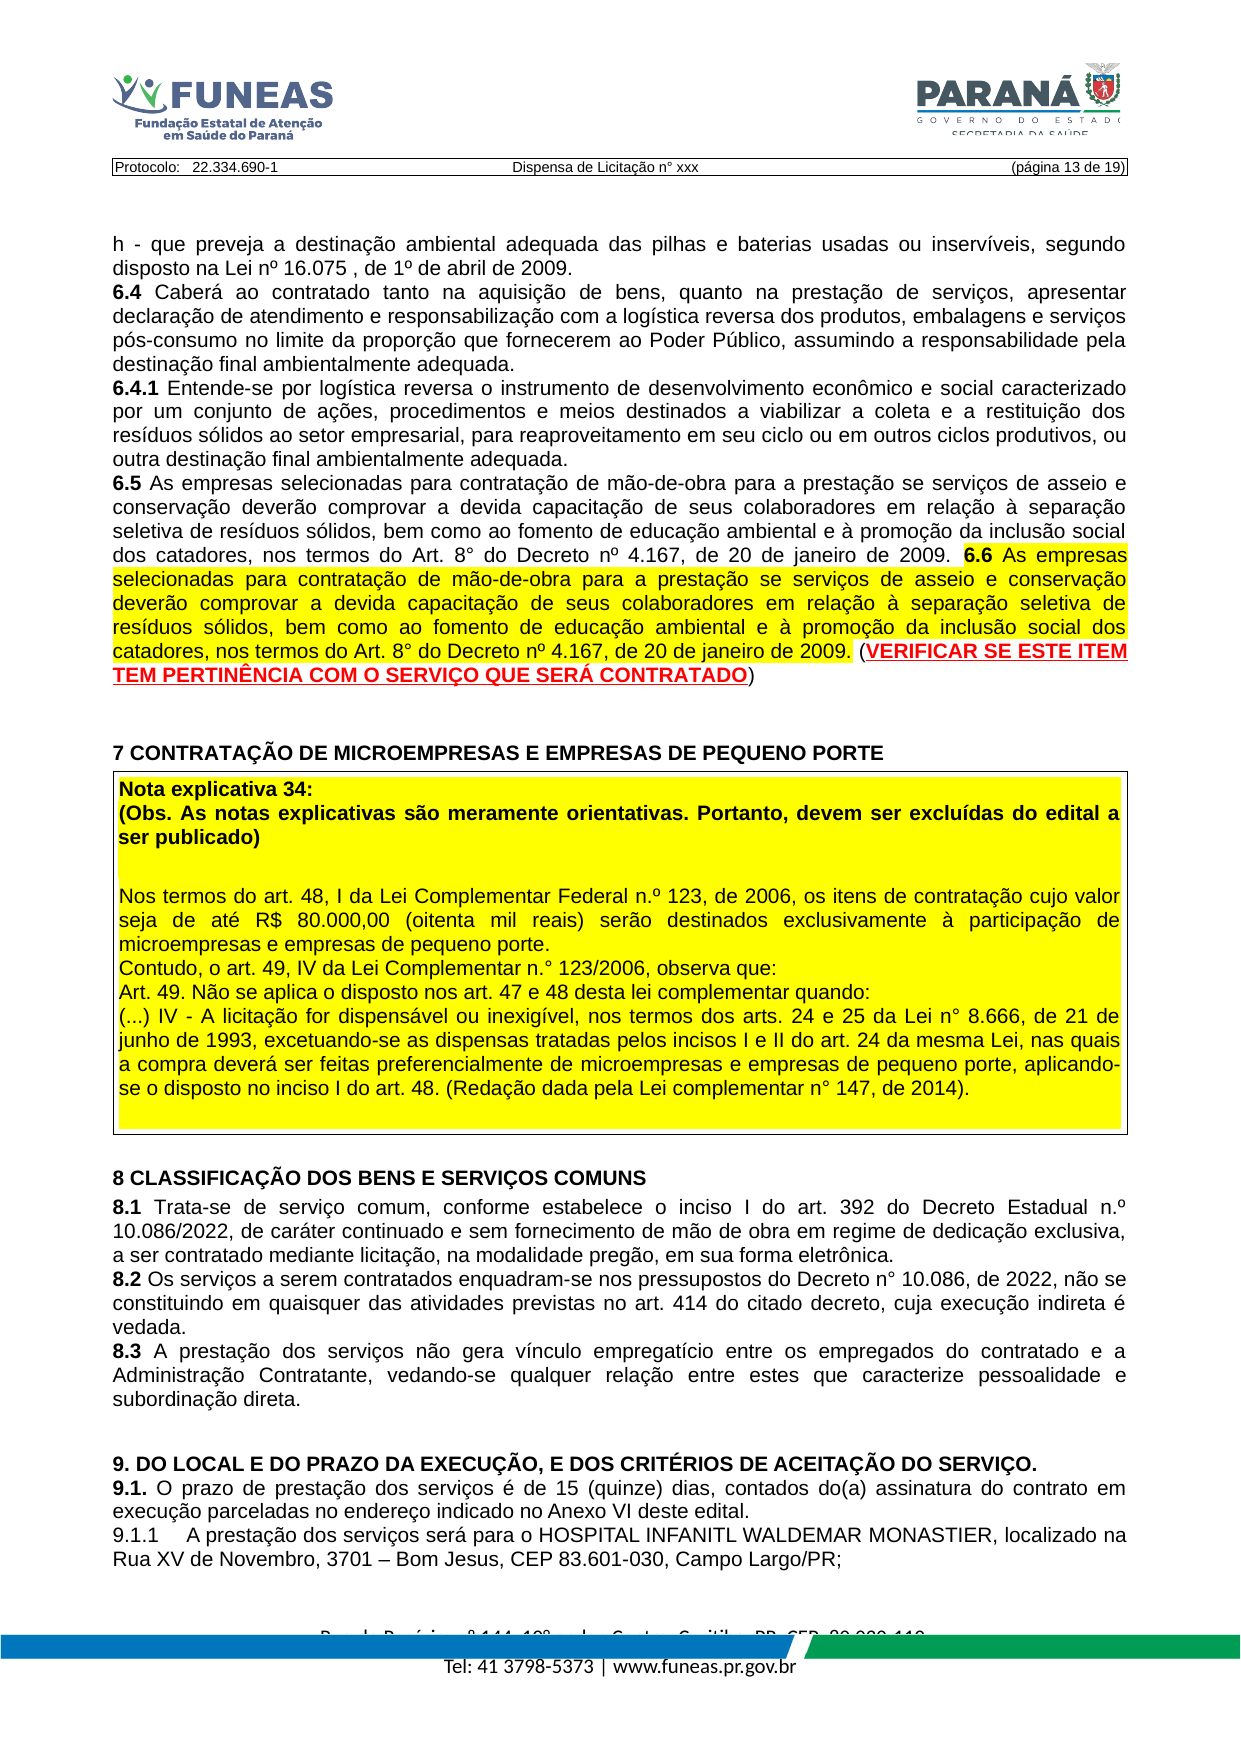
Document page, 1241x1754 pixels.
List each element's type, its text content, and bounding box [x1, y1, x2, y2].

text h - que preveja a destinação ambiental adequada das pilhas e baterias usadas ou inservíveis, segundo disposto na Lei nº 16.075 , de 1º de abril de 2009. [112, 232, 1128, 279]
text 6.4 Caberá ao contratado tanto na aquisição de bens, quanto na prestação de serviços, apresentar declaração de atendimento e responsabilização com a logística reversa dos produtos, embalagens e serviços pós-consumo no limite da proporção que fornecerem ao Poder Público, assumindo a responsabilidade pela destinação final ambientalmente adequada. [112, 279, 1128, 375]
picture [0, 1634, 1241, 1659]
text 9.1. O prazo de prestação dos serviços é de 15 (quinze) dias, contados do(a) assinatura do contrato em execução parceladas no endereço indicado no Anexo VI deste edital. [112, 1475, 1128, 1523]
text 9. DO LOCAL E DO PRAZO DA EXECUÇÃO, E DOS CRITÉRIOS DE ACEITAÇÃO DO SERVIÇO. [112, 1451, 1128, 1475]
table_header Nota explicativa 34: (Obs. As notas explicativas são meramente orientativas. Portanto, devem ser excluídas do edital a ser publicado) Nos termos do art. 48, I da Lei Complementar Federal n.º 123, de 2006, os itens de contratação cujo valor seja de até R$ 80.000,00 (oitenta mil reais) serão destinados exclusivamente à participação de microempresas e empresas de pequeno porte. Contudo, o art. 49, IV da Lei Complementar n.° 123/2006, observa que: Art. 49. Não se aplica o disposto nos art. 47 e 48 desta lei complementar quando: (...) IV - A licitação for dispensável ou inexigível, nos termos dos arts. 24 e 25 da Lei n° 8.666, de 21 de junho de 1993, excetuando-se as dispensas tratadas pelos incisos I e II do art. 24 da mesma Lei, nas quais a compra deverá ser feitas preferencialmente de microempresas e empresas de pequeno porte, aplicando-se o disposto no inciso I do art. 48. (Redação dada pela Lei complementar n° 147, de 2014). [114, 772, 1127, 1134]
text 9.1.1 A prestação dos serviços será para o HOSPITAL INFANITL WALDEMAR MONASTIER, localizado na Rua XV de Novembro, 3701 – Bom Jesus, CEP 83.601-030, Campo Largo/PR; [112, 1523, 1128, 1571]
text 8.1 Trata-se de serviço comum, conforme estabelece o inciso I do art. 392 do Decreto Estadual n.º 10.086/2022, de caráter continuado e sem fornecimento de mão de obra em regime de dedicação exclusiva, a ser contratado mediante licitação, na modalidade pregão, em sua forma eletrônica. [112, 1195, 1128, 1267]
text 6.5 As empresas selecionadas para contratação de mão-de-obra para a prestação se serviços de asseio e conservação deverão comprovar a devida capacitação de seus colaboradores em relação à separação seletiva de resíduos sólidos, bem como ao fomento de educação ambiental e à promoção da inclusão social dos catadores, nos termos do Art. 8° do Decreto nº 4.167, de 20 de janeiro de 2009. 6.6 As empresas selecionadas para contratação de mão-de-obra para a prestação se serviços de asseio e conservação deverão comprovar a devida capacitação de seus colaboradores em relação à separação seletiva de resíduos sólidos, bem como ao fomento de educação ambiental e à promoção da inclusão social dos catadores, nos termos do Art. 8° do Decreto nº 4.167, de 20 de janeiro de 2009. (VERIFICAR SE ESTE ITEM TEM PERTINÊNCIA COM O SERVIÇO QUE SERÁ CONTRATADO) [112, 471, 1128, 687]
text 8 CLASSIFICAÇÃO DOS BENS E SERVIÇOS COMUNS [112, 1165, 1128, 1189]
picture [112, 75, 333, 140]
text 8.3 A prestação dos serviços não gera vínculo empregatício entre os empregados do contratado e a Administração Contratante, vedando-se qualquer relação entre estes que caracterize pessoalidade e subordinação direta. [112, 1339, 1128, 1411]
text 7 CONTRATAÇÃO DE MICROEMPRESAS E EMPRESAS DE PEQUENO PORTE [112, 741, 1128, 764]
text 8.2 Os serviços a serem contratados enquadram-se nos pressupostos do Decreto n° 10.086, de 2022, não se constituindo em quaisquer das atividades previstas no art. 414 do citado decreto, cuja execução indireta é vedada. [112, 1267, 1128, 1339]
text 6.4.1 Entende-se por logística reversa o instrumento de desenvolvimento econômico e social caracterizado por um conjunto de ações, procedimentos e meios destinados a viabilizar a coleta e a restituição dos resíduos sólidos ao setor empresarial, para reaproveitamento em seu ciclo ou em outros ciclos produtivos, ou outra destinação final ambientalmente adequada. [112, 375, 1128, 471]
picture [917, 63, 1121, 135]
